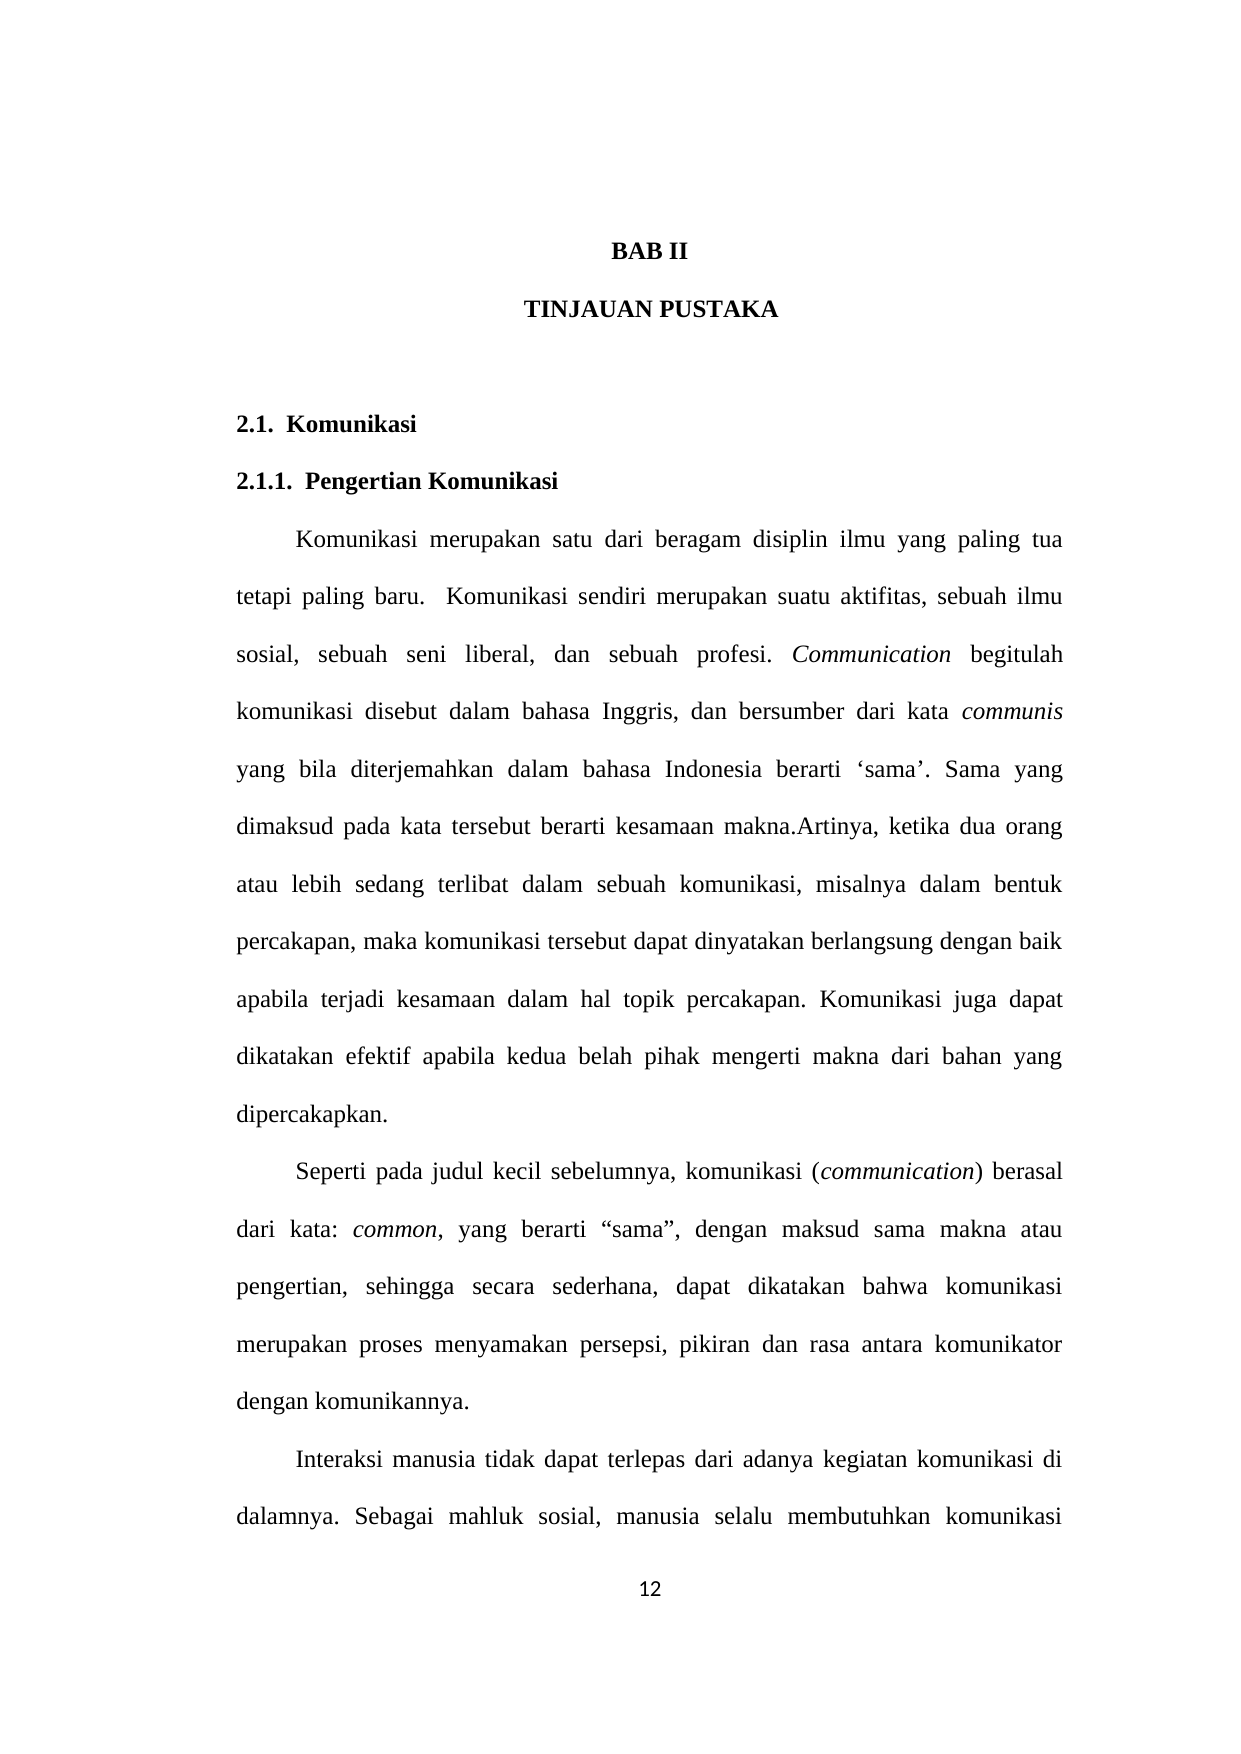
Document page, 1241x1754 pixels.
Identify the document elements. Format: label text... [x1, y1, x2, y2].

text Komunikasi merupakan satu dari beragam disiplin ilmu yang paling tua tetapi paling baru. Komunikasi sendiri merupakan suatu aktifitas, sebuah ilmu sosial, sebuah seni liberal, dan sebuah profesi. Communication begitulah komunikasi disebut dalam bahasa Inggris, dan bersumber dari kata communis yang bila diterjemahkan dalam bahasa Indonesia berarti ‘sama’. Sama yang dimaksud pada kata tersebut berarti kesamaan makna.Artinya, ketika dua orang atau lebih sedang terlibat dalam sebuah komunikasi, misalnya dalam bentuk percakapan, maka komunikasi tersebut dapat dinyatakan berlangsung dengan baik apabila terjadi kesamaan dalam hal topik percakapan. Komunikasi juga dapat dikatakan efektif apabila kedua belah pihak mengerti makna dari bahan yang dipercakapkan. [236, 524, 1063, 1127]
text BAB II [611, 236, 1063, 265]
text 2.1.1. Pengertian Komunikasi [236, 466, 1063, 495]
text 2.1. Komunikasi [236, 409, 1063, 437]
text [236, 1444, 1063, 1530]
text TINJAUAN PUSTAKA [524, 294, 1063, 322]
text Seperti pada judul kecil sebelumnya, komunikasi (communication) berasal dari kata: common, yang berarti “sama”, dengan maksud sama makna atau pengertian, sehingga secara sederhana, dapat dikatakan bahwa komunikasi merupakan proses menyamakan persepsi, pikiran dan rasa antara komunikator dengan komunikannya. [236, 1156, 1063, 1415]
